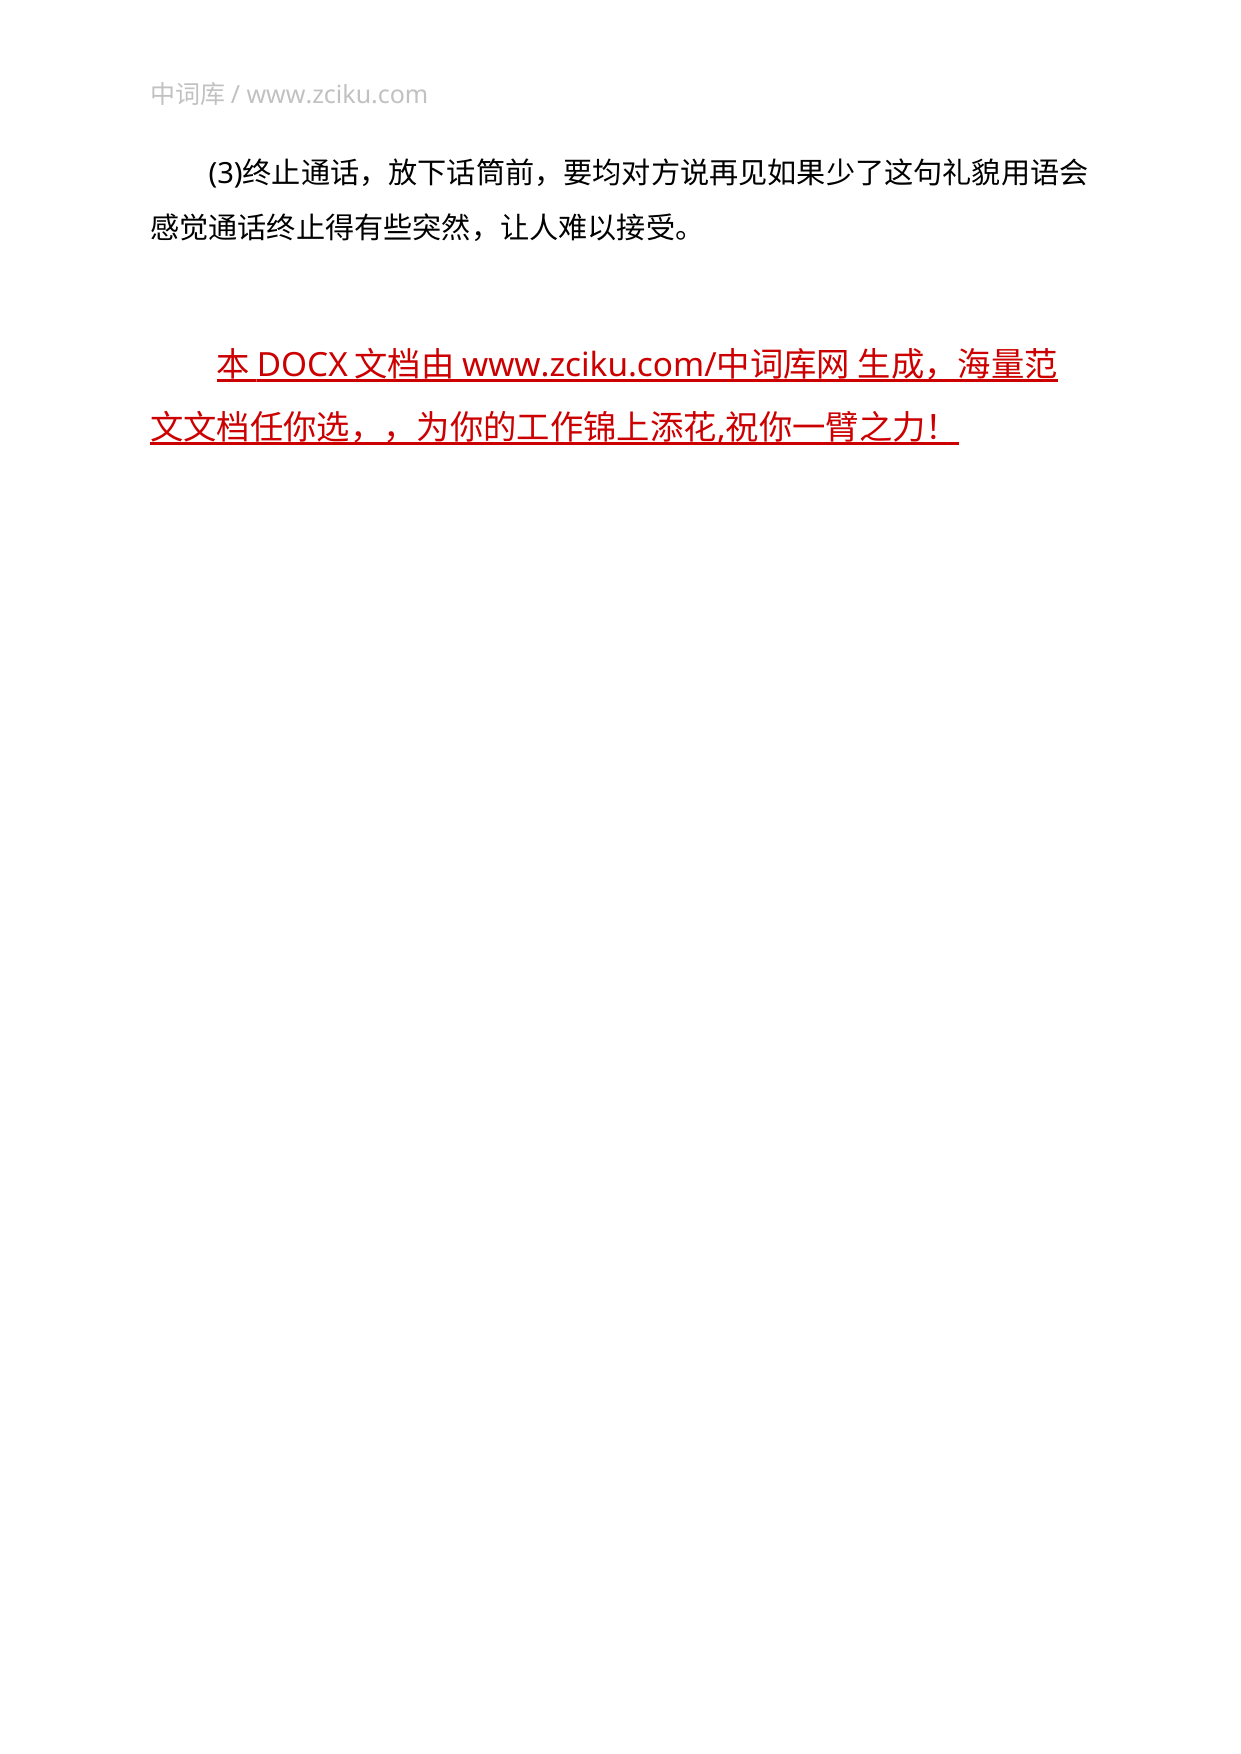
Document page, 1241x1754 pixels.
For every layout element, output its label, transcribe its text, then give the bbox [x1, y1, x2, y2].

text (3)终止通话，放下话筒前，要均对方说再见如果少了这句礼貌用语会感觉通话终止得有些突然，让人难以接受。 [150, 150, 1090, 247]
text 本DOCX文档由 www.zciku.com/中词库网 生成，海量范文文档任你选，，为你的工作锦上添花,祝你一臂之力！ [150, 338, 1090, 449]
